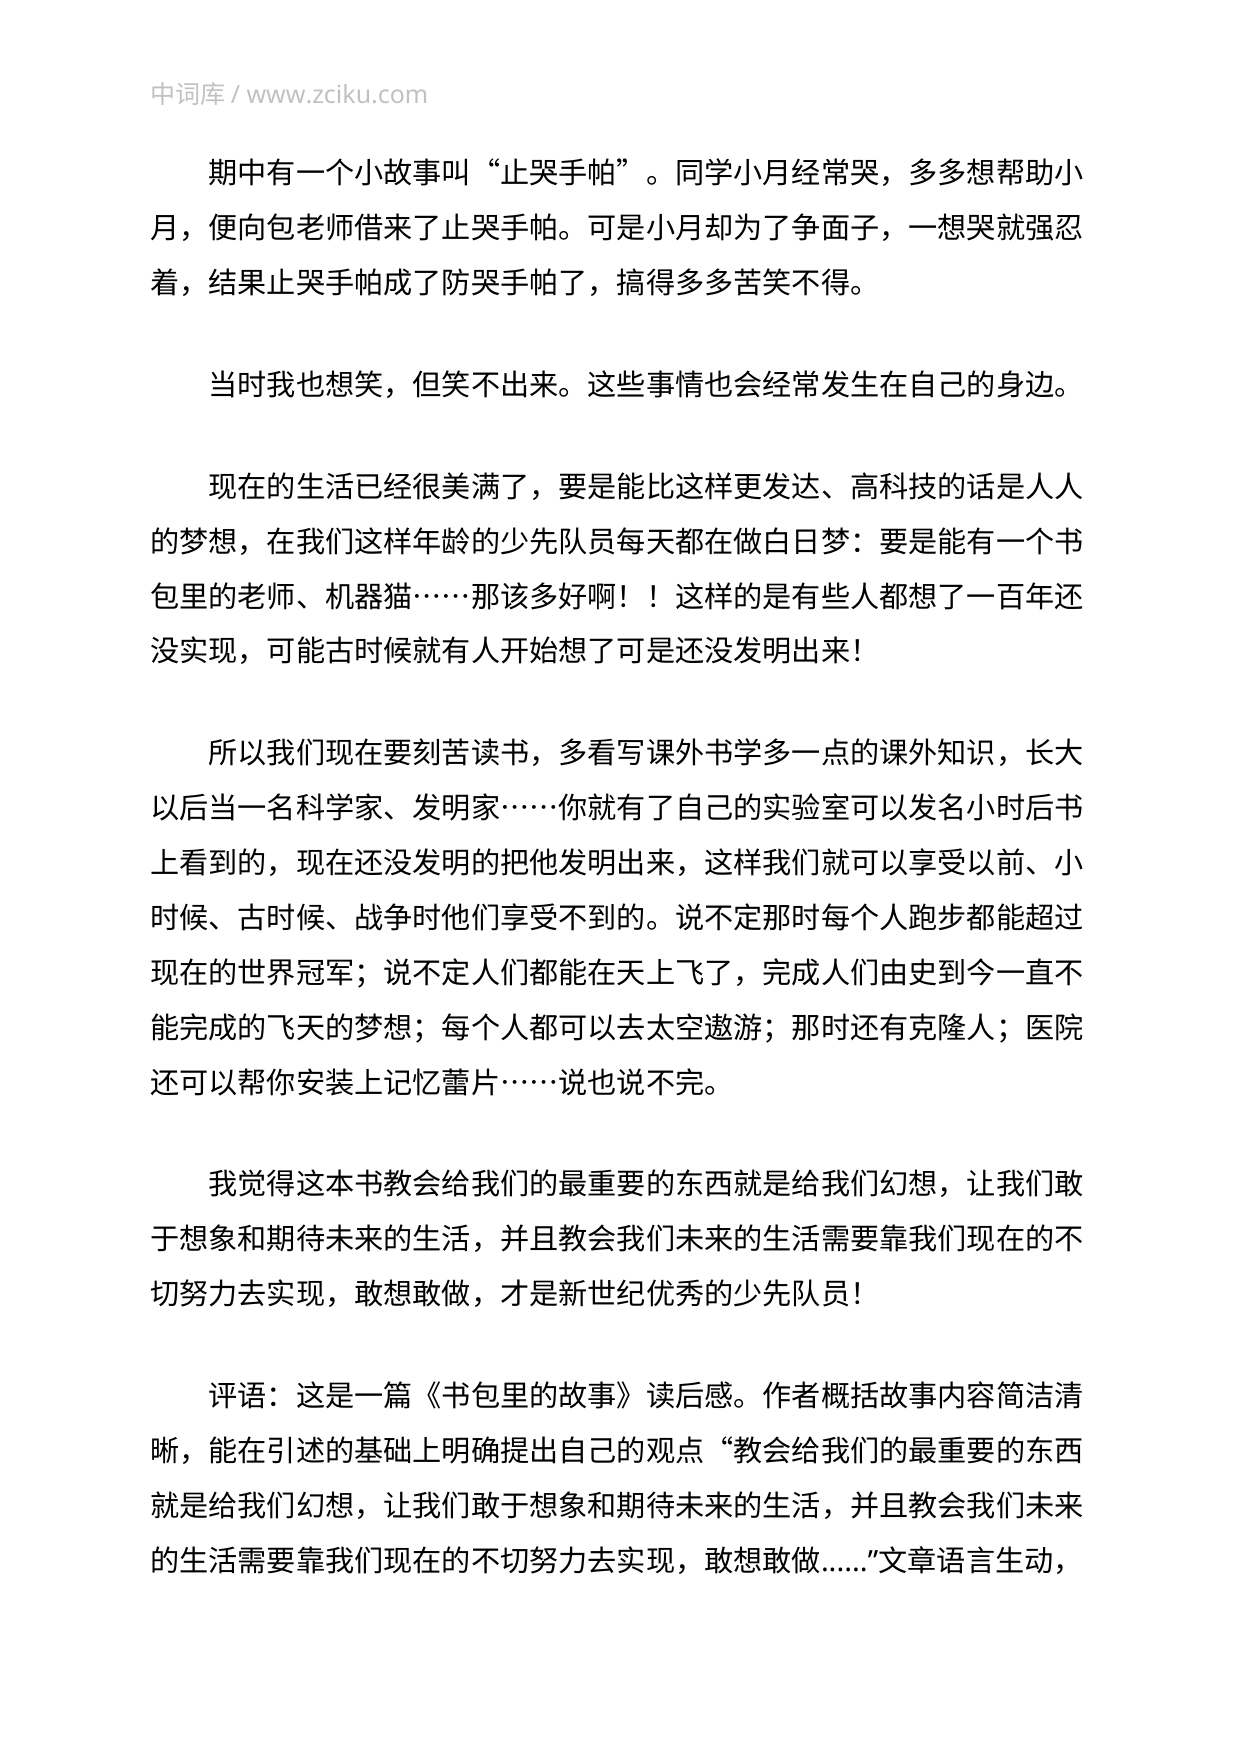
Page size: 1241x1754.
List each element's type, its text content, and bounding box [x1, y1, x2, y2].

text 现在的生活已经很美满了，要是能比这样更发达、高科技的话是人人的梦想，在我们这样年龄的少先队员每天都在做白日梦：要是能有一个书包里的老师、机器猫……那该多好啊！！这样的是有些人都想了一百年还没实现，可能古时候就有人开始想了可是还没发明出来！ [150, 463, 1090, 670]
text 所以我们现在要刻苦读书，多看写课外书学多一点的课外知识，长大以后当一名科学家、发明家……你就有了自己的实验室可以发名小时后书上看到的，现在还没发明的把他发明出来，这样我们就可以享受以前、小时候、古时候、战争时他们享受不到的。说不定那时每个人跑步都能超过现在的世界冠军；说不定人们都能在天上飞了，完成人们由史到今一直不能完成的飞天的梦想；每个人都可以去太空遨游；那时还有克隆人；医院还可以帮你安装上记忆蕾片……说也说不完。 [150, 730, 1090, 1101]
text 当时我也想笑，但笑不出来。这些事情也会经常发生在自己的身边。 [150, 362, 1090, 404]
text 我觉得这本书教会给我们的最重要的东西就是给我们幻想，让我们敢于想象和期待未来的生活，并且教会我们未来的生活需要靠我们现在的不切努力去实现，敢想敢做，才是新世纪优秀的少先队员！ [150, 1161, 1090, 1313]
text 期中有一个小故事叫“止哭手帕”。同学小月经常哭，多多想帮助小月，便向包老师借来了止哭手帕。可是小月却为了争面子，一想哭就强忍着，结果止哭手帕成了防哭手帕了，搞得多多苦笑不得。 [150, 150, 1090, 302]
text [150, 1372, 1090, 1579]
